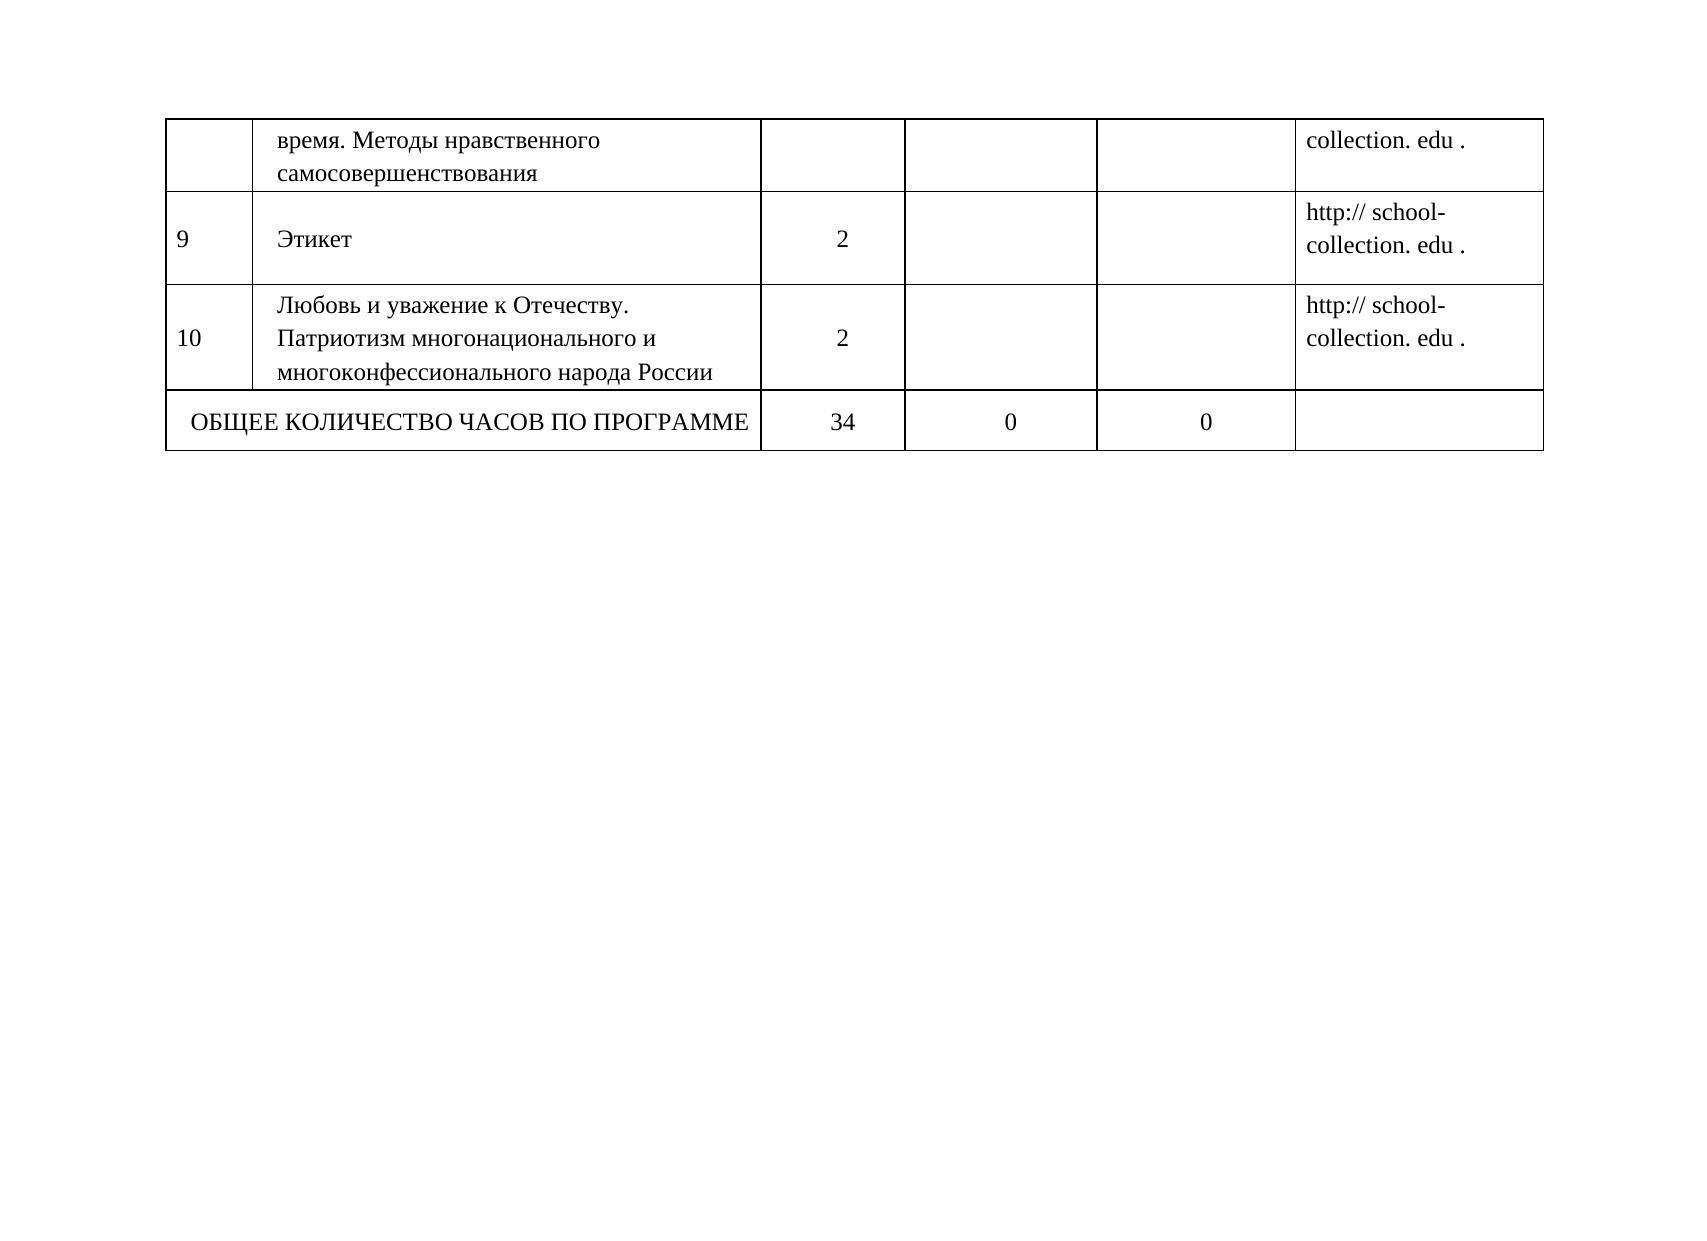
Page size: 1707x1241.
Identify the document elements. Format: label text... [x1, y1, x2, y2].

table_cell 2 [762, 192, 904, 284]
table_cell 2 [762, 285, 904, 389]
table_cell [906, 285, 1096, 389]
table_cell 9 [167, 192, 252, 284]
table_cell [1098, 285, 1295, 389]
table_cell ОБЩЕЕ КОЛИЧЕСТВО ЧАСОВ ПО ПРОГРАММЕ [167, 391, 760, 450]
table_cell http:// school-collection. edu . [1296, 285, 1543, 389]
table_cell [906, 120, 1096, 191]
table_cell 6 [762, 120, 904, 191]
table_cell [1296, 391, 1543, 450]
table_cell [1098, 120, 1295, 191]
table_cell 0 [906, 391, 1096, 450]
table_cell Любовь и уважение к Отечеству. Патриотизм многонационального и многоконфессионального народа России [253, 285, 760, 389]
table_cell 34 [762, 391, 904, 450]
table_cell Этикет [253, 192, 760, 284]
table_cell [1296, 120, 1543, 191]
table_cell [1098, 192, 1295, 284]
table_cell 0 [1098, 391, 1295, 450]
table_cell [906, 192, 1096, 284]
table_cell 8 [167, 120, 252, 191]
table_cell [253, 120, 760, 191]
table_cell http:// school-collection. edu . [1296, 192, 1543, 284]
table_cell 10 [167, 285, 252, 389]
